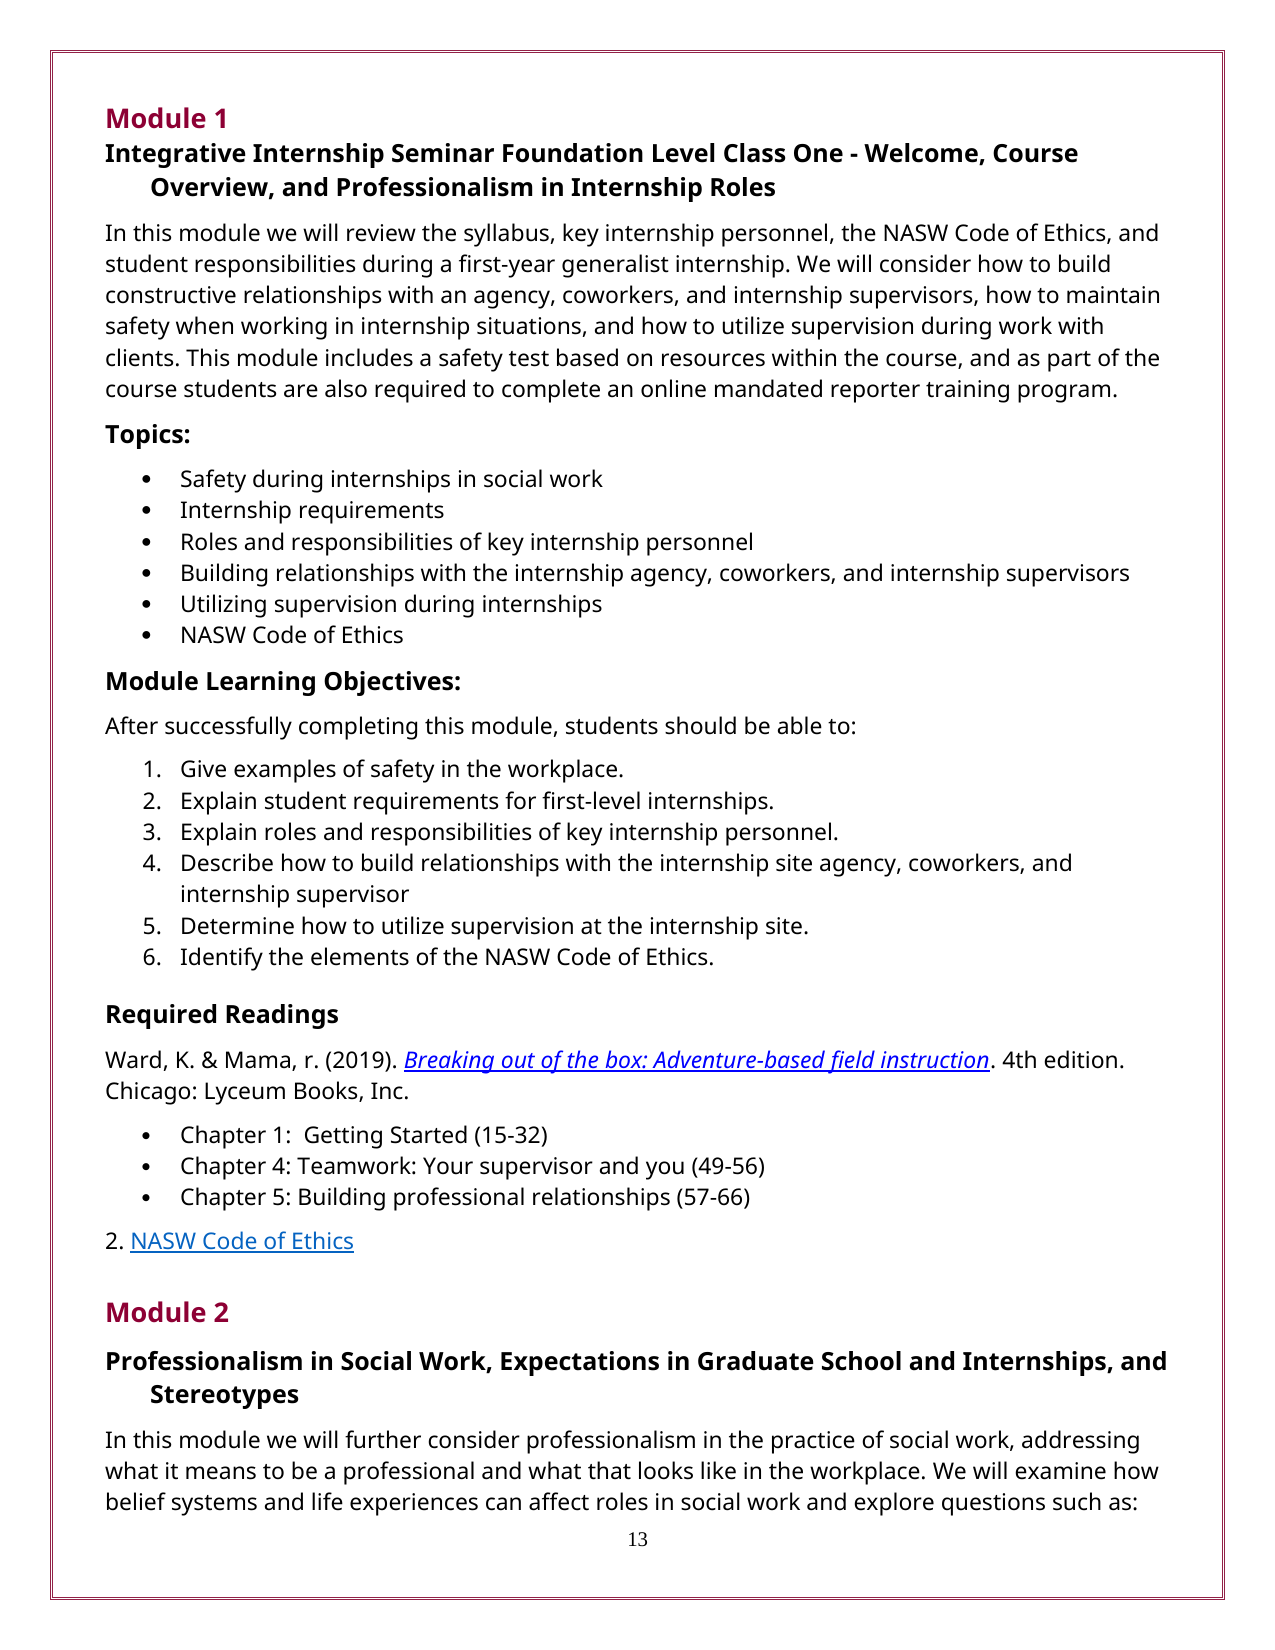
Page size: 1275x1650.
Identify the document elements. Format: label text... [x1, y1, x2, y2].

list Chapter 1: Getting Started (15-32) [142, 1119, 1170, 1150]
list NASW Code of Ethics [142, 619, 1170, 651]
subtitle Module 2 [105, 1294, 1170, 1331]
subtitle Professionalism in Social Work, Expectations in Graduate School and Internships, and Stereotypes [105, 1343, 1170, 1411]
subtitle Topics: [105, 417, 1170, 451]
subtitle Module Learning Objectives: [105, 663, 1170, 697]
text Ward, K. & Mama, r. (2019). Breaking out of the box: Adventure-based field instruction. 4th edition. Chicago: Lyceum Books, Inc. [105, 1044, 1170, 1106]
list Chapter 4: Teamwork: Your supervisor and you (49-56) [142, 1150, 1170, 1181]
subtitle Module 1 [105, 99, 1170, 136]
list Explain roles and responsibilities of key internship personnel. [142, 816, 1170, 847]
list Internship requirements [142, 494, 1170, 526]
list Safety during internships in social work [142, 463, 1170, 494]
text After successfully completing this module, students should be able to: [105, 710, 1170, 741]
text In this module we will review the syllabus, key internship personnel, the NASW Code of Ethics, and student responsibilities during a first-year generalist internship. We will consider how to build constructive relationships with an agency, coworkers, and internship supervisors, how to maintain safety when working in internship situations, and how to utilize supervision during work with clients. This module includes a safety test based on resources within the course, and as part of the course students are also required to complete an online mandated reporter training program. [105, 217, 1170, 404]
list Roles and responsibilities of key internship personnel [142, 526, 1170, 557]
subtitle Required Readings [105, 997, 1170, 1031]
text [105, 1424, 1170, 1517]
list Identify the elements of the NASW Code of Ethics. [142, 941, 1170, 972]
list Chapter 5: Building professional relationships (57-66) [142, 1181, 1170, 1212]
list Explain student requirements for first-level internships. [142, 785, 1170, 816]
list Determine how to utilize supervision at the internship site. [142, 910, 1170, 941]
list Building relationships with the internship agency, coworkers, and internship supervisors [142, 557, 1170, 588]
text 2. NASW Code of Ethics [105, 1225, 1170, 1256]
list Describe how to build relationships with the internship site agency, coworkers, and internship supervisor [142, 847, 1170, 910]
list Give examples of safety in the workplace. [142, 753, 1170, 785]
subtitle Integrative Internship Seminar Foundation Level Class One - Welcome, Course Overview, and Professionalism in Internship Roles [105, 136, 1170, 204]
list Utilizing supervision during internships [142, 588, 1170, 619]
